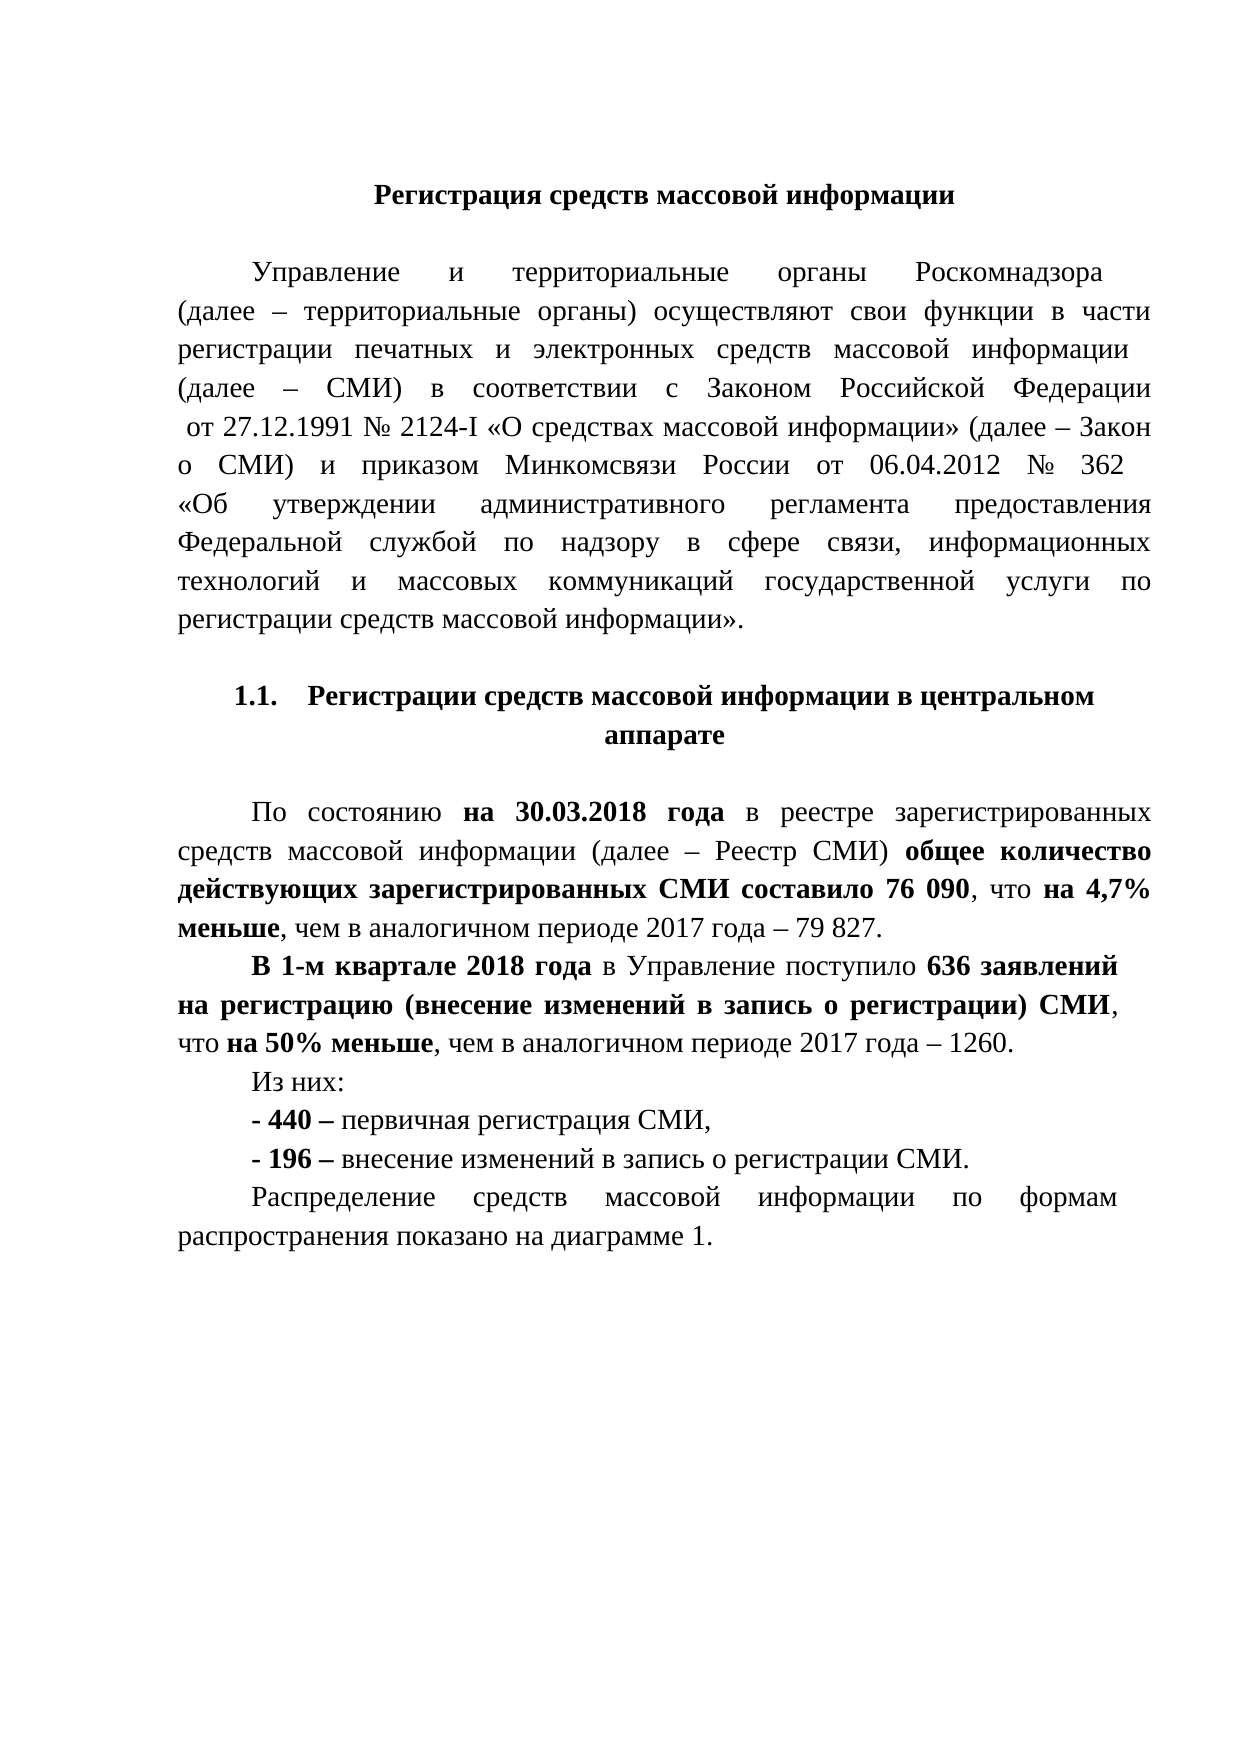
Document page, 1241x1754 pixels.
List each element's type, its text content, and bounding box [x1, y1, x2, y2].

text Из них: [177, 1064, 1118, 1097]
text Распределение средств массовой информации по формам распространения показано на диаграмме 1. [177, 1179, 1118, 1252]
list Регистрации средств массовой информации в центральном аппарате [177, 678, 1152, 751]
text По состоянию на 30.03.2018 года в реестре зарегистрированных средств массовой информации (далее – Реестр СМИ) общее количество действующих зарегистрированных СМИ составило 76 090, что на 4,7% меньше, чем в аналогичном периоде 2017 года – 79 827. [177, 794, 1152, 943]
text Управление и территориальные органы Роскомнадзора (далее – территориальные органы) осуществляют свои функции в части регистрации печатных и электронных средств массовой информации (далее – СМИ) в соответствии с Законом Российской Федерации от 27.12.1991 № 2124-I «О средствах массовой информации» (далее – Закон о СМИ) и приказом Минкомсвязи России от 06.04.2012 № 362 «Об утверждении административного регламента предоставления Федеральной службой по надзору в сфере связи, информационных технологий и массовых коммуникаций государственной услуги по регистрации средств массовой информации». [177, 254, 1152, 635]
text Регистрация средств массовой информации [177, 177, 1152, 211]
text - 440 – первичная регистрация СМИ, [177, 1102, 1118, 1136]
text - 196 – внесение изменений в запись о регистрации СМИ. [177, 1141, 1118, 1174]
text В 1-м квартале 2018 года в Управление поступило 636 заявлений на регистрацию (внесение изменений в запись о регистрации) СМИ, что на 50% меньше, чем в аналогичном периоде 2017 года – 1260. [177, 948, 1118, 1059]
